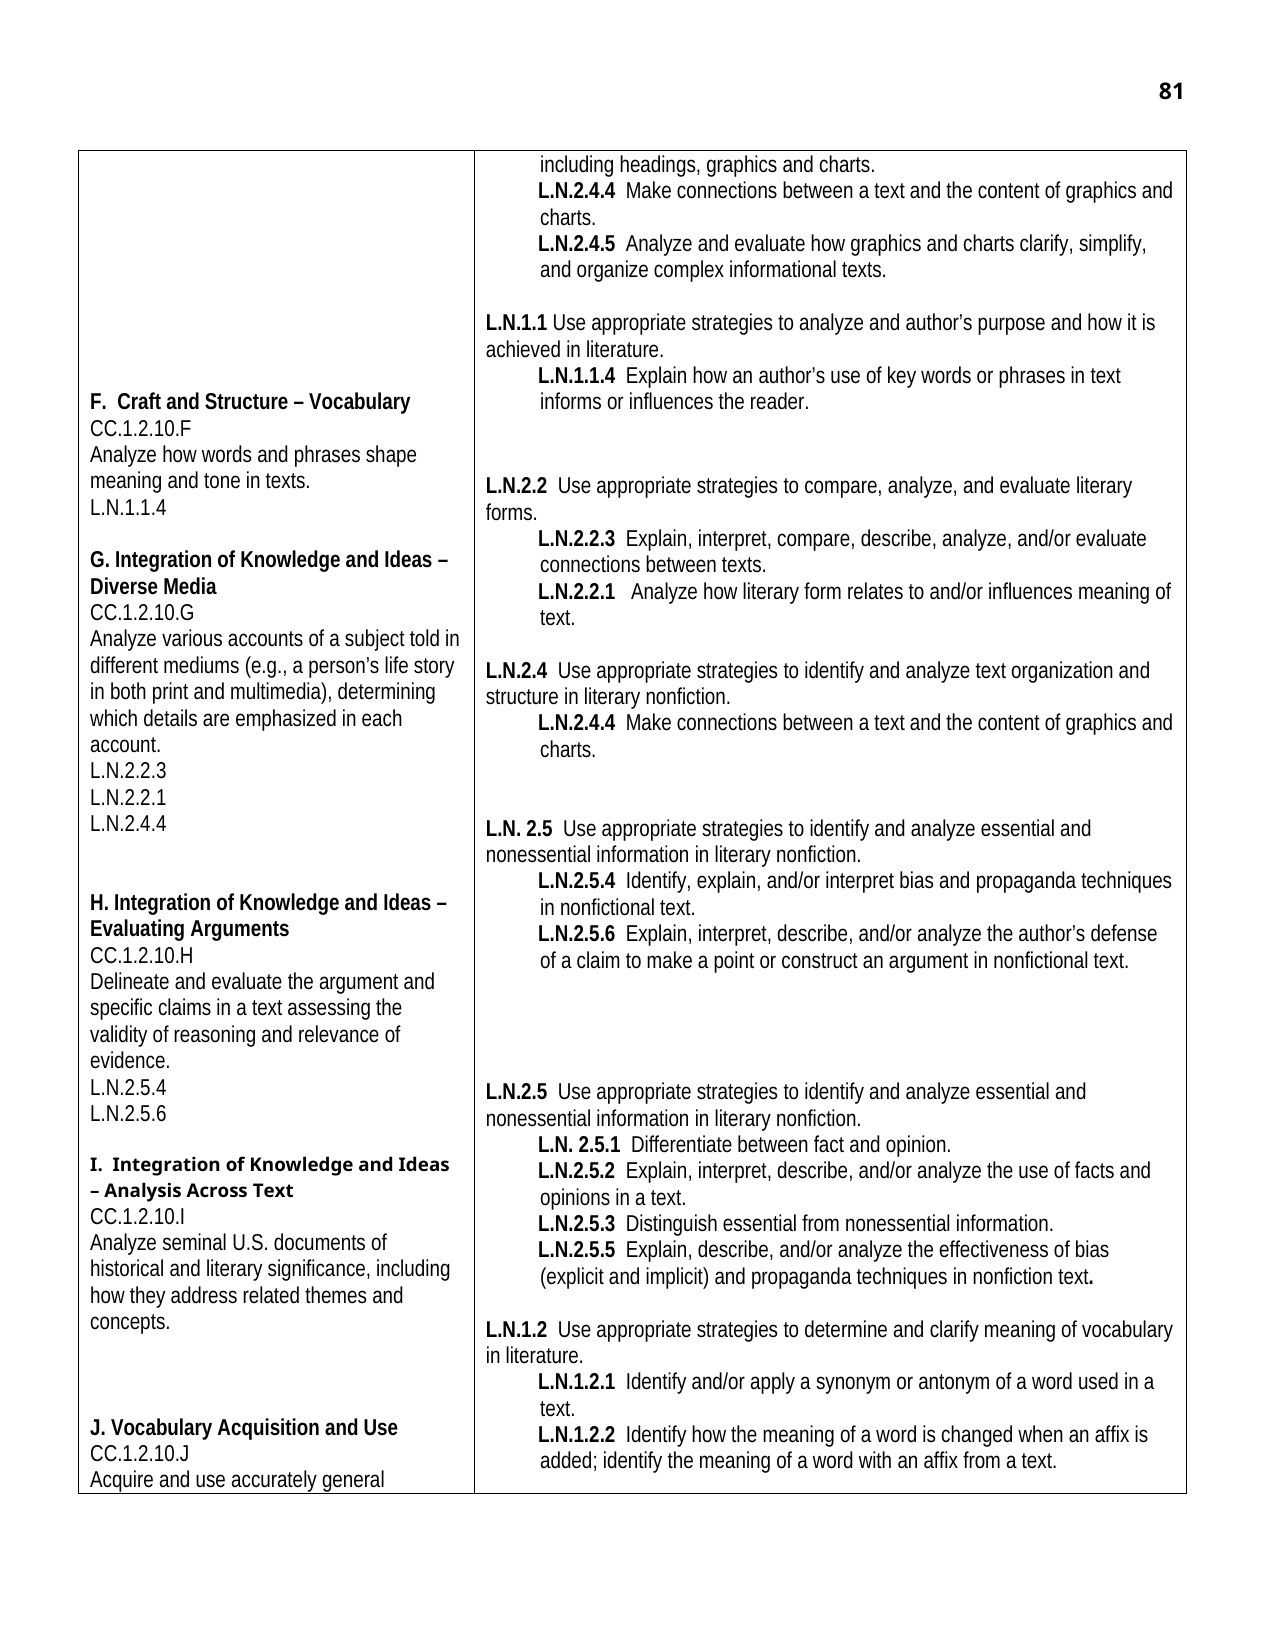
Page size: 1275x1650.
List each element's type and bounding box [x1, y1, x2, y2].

table_cell [79, 151, 474, 1493]
table_cell [475, 151, 1186, 1493]
